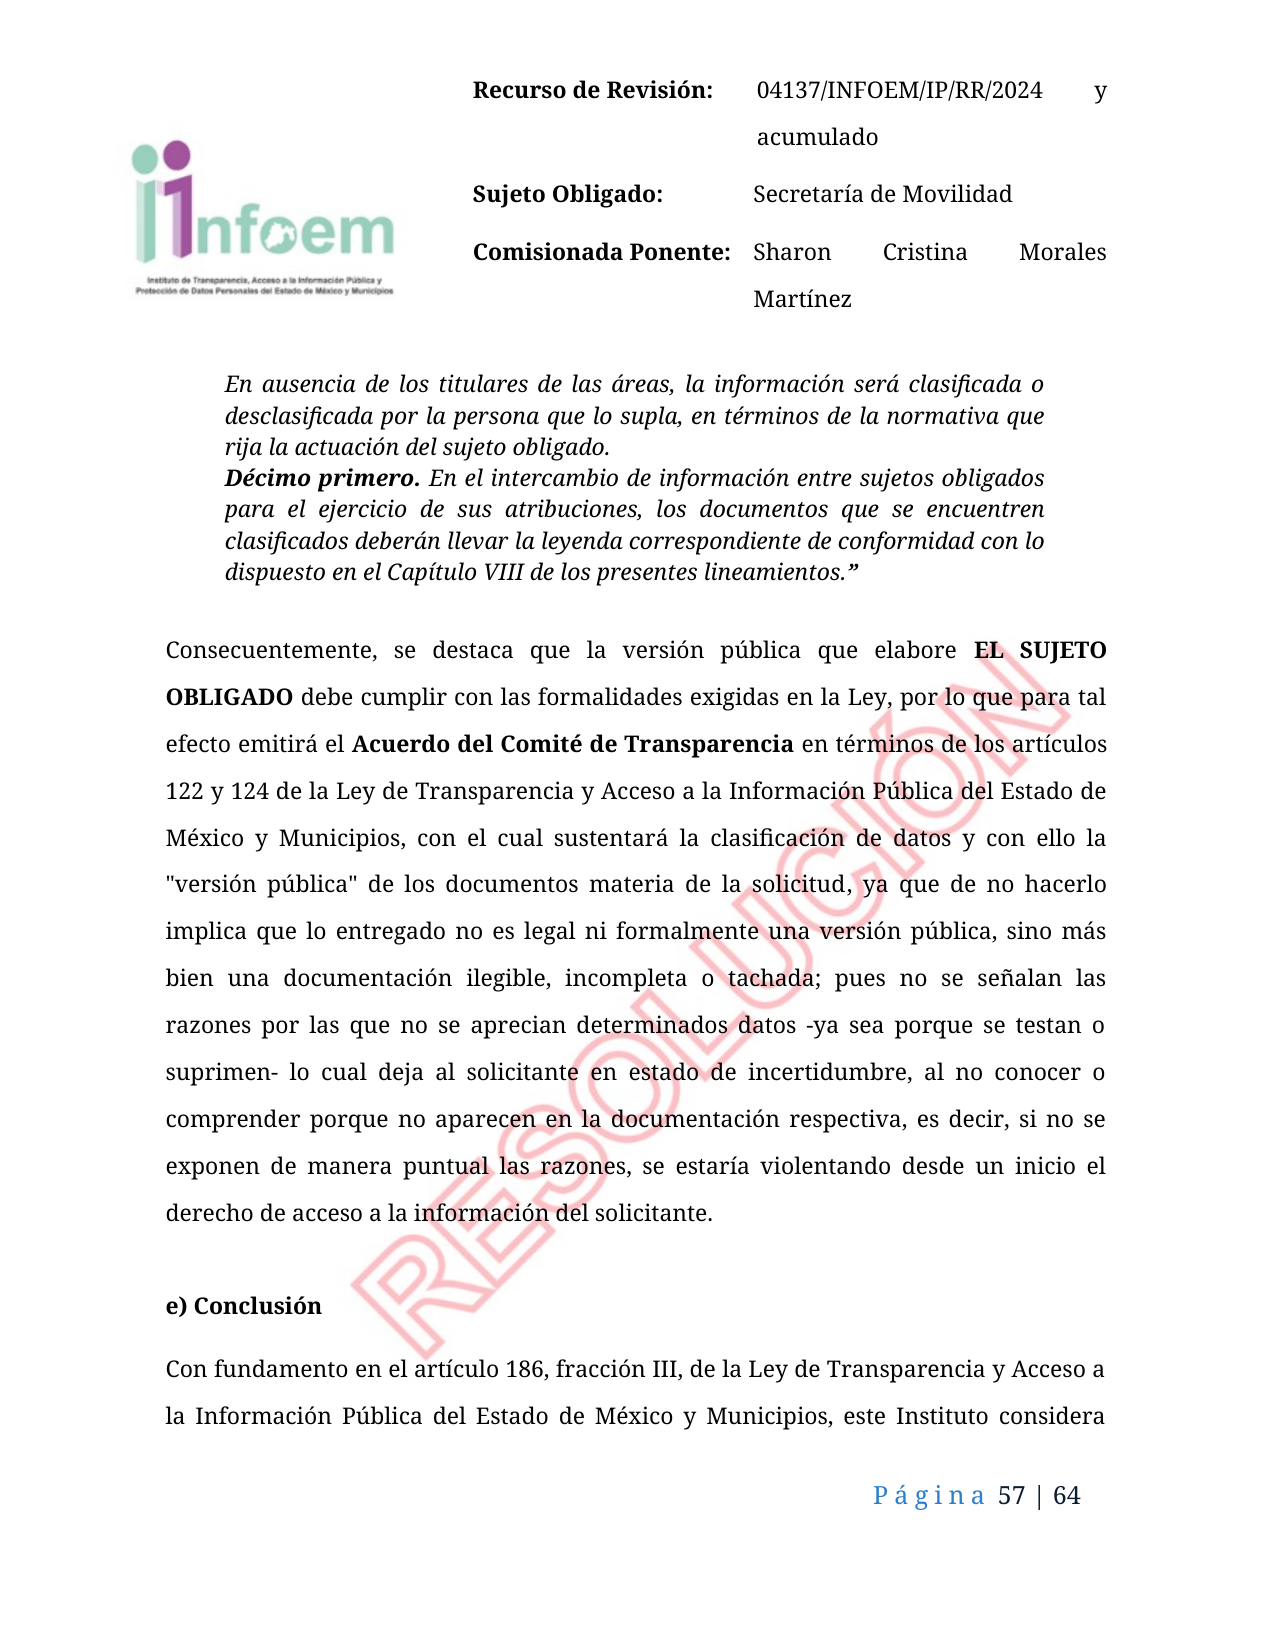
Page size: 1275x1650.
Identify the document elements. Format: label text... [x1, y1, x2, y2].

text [165, 1353, 1107, 1431]
text Décimo primero. En el intercambio de información entre sujetos obligados para el ejercicio de sus atribuciones, los documentos que se encuentren clasificados deberán llevar la leyenda correspondiente de conformidad con lo dispuesto en el Capítulo VIII de los presentes lineamientos.” [224, 462, 1048, 587]
text Consecuentemente, se destaca que la versión pública que elabore EL SUJETO OBLIGADO debe cumplir con las formalidades exigidas en la Ley, por lo que para tal efecto emitirá el Acuerdo del Comité de Transparencia en términos de los artículos 122 y 124 de la Ley de Transparencia y Acceso a la Información Pública del Estado de México y Municipios, con el cual sustentará la clasificación de datos y con ello la "versión pública" de los documentos materia de la solicitud, ya que de no hacerlo implica que lo entregado no es legal ni formalmente una versión pública, sino más bien una documentación ilegible, incompleta o tachada; pues no se señalan las razones por las que no se aprecian determinados datos -ya sea porque se testan o suprimen- lo cual deja al solicitante en estado de incertidumbre, al no conocer o comprender porque no aparecen en la documentación respectiva, es decir, si no se exponen de manera puntual las razones, se estaría violentando desde un inicio el derecho de acceso a la información del solicitante. [165, 634, 1107, 1228]
subtitle e) Conclusión [165, 1290, 1107, 1321]
text En ausencia de los titulares de las áreas, la información será clasificada o desclasificada por la persona que lo supla, en términos de la normativa que rija la actuación del sujeto obligado. [224, 368, 1048, 462]
picture [2, 76, 1275, 1650]
